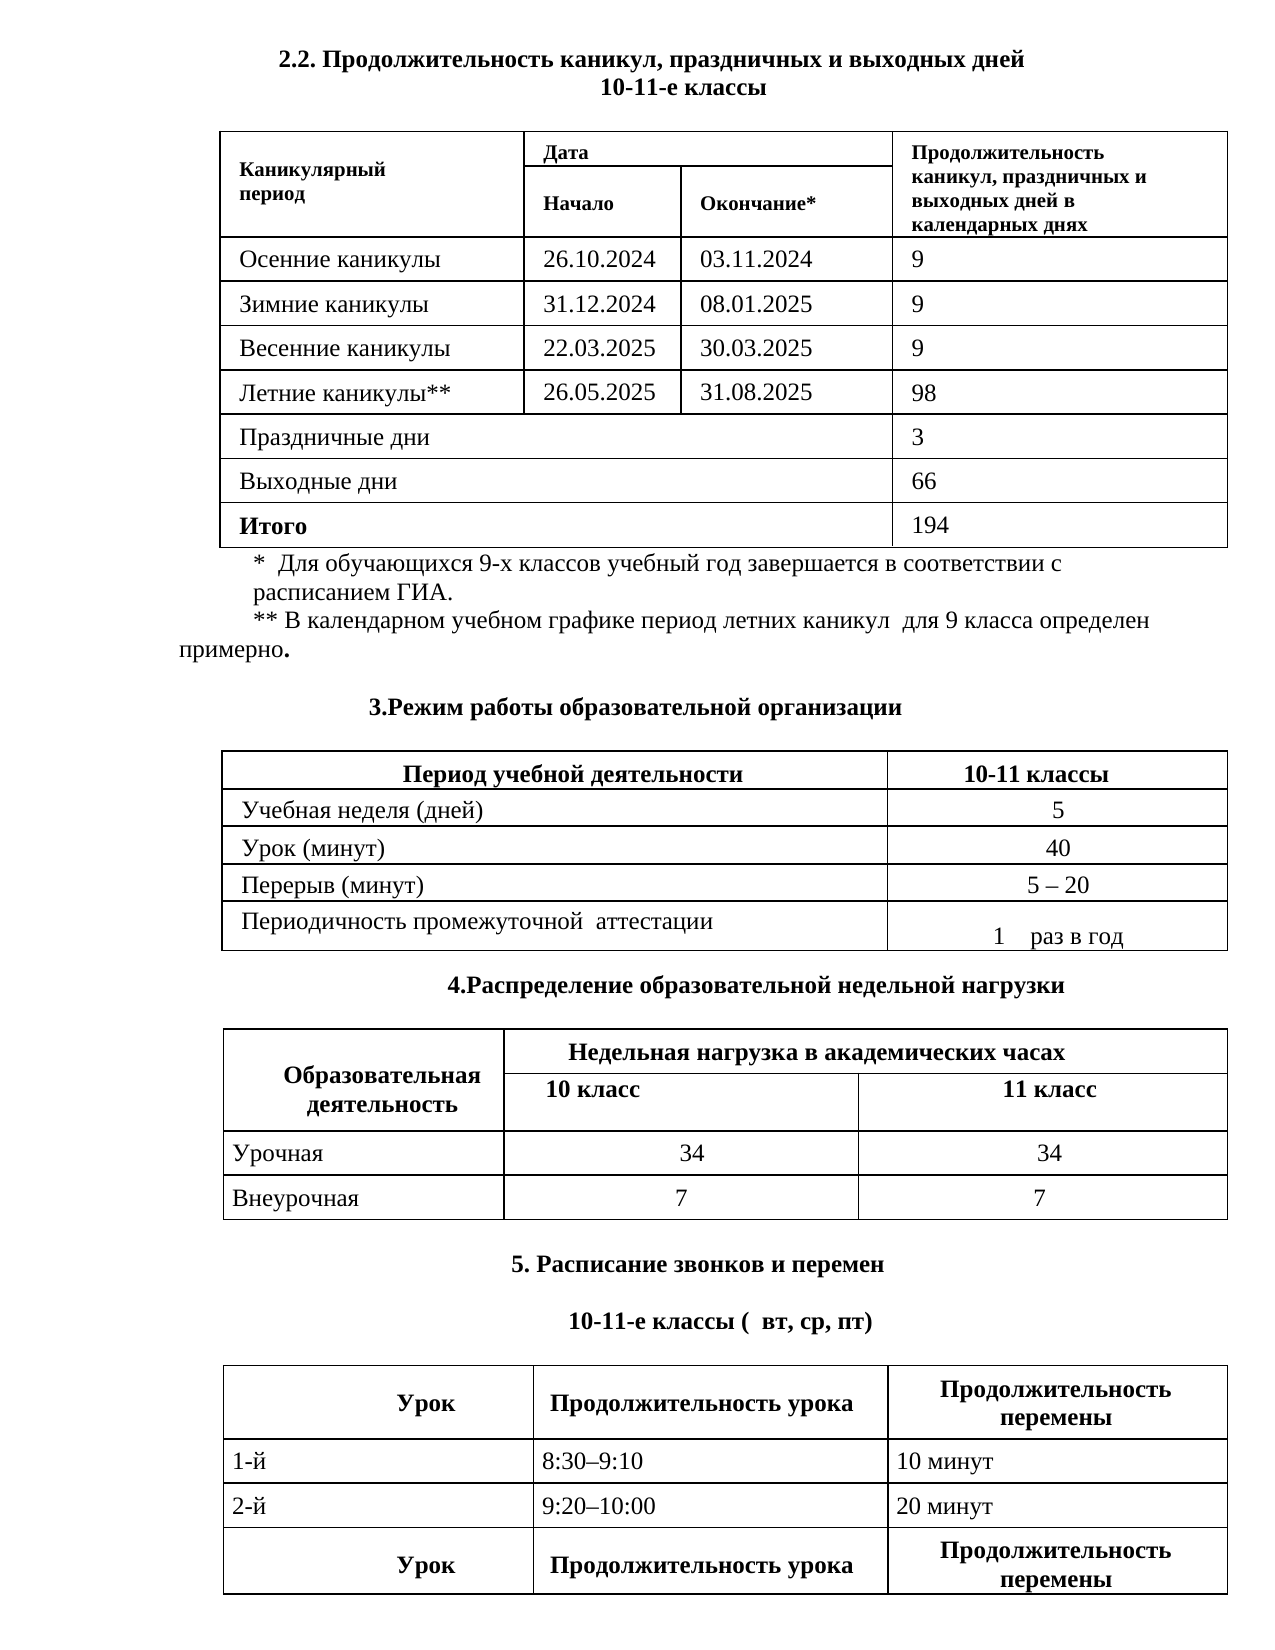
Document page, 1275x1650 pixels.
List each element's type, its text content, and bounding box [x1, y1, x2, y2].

table_cell Периодичность промежуточной аттестации [223, 902, 887, 949]
list Продолжительность каникул, праздничных и выходных дней [179, 44, 1124, 72]
text 4.Распределение образовательной недельной нагрузки [179, 970, 1188, 999]
table_cell 10 минут [889, 1440, 1227, 1482]
table_cell 26.10.2024 [525, 238, 680, 280]
table_cell 34 [505, 1132, 858, 1174]
table_cell 9 [893, 282, 1227, 324]
text 10-11-е классы [298, 72, 1068, 101]
table_cell 9 [893, 238, 1227, 280]
table_cell 194 [893, 503, 1227, 546]
table_cell 31.12.2024 [525, 282, 680, 324]
table_cell 7 [859, 1176, 1227, 1219]
table_cell 2-й [224, 1484, 533, 1527]
table_cell Выходные дни [221, 459, 892, 502]
table_cell Перерыв (минут) [223, 865, 887, 900]
table_cell Итого [221, 503, 892, 546]
list * Для обучающихся 9-х классов учебный год завершается в соответствии с расписанием ГИА. [253, 548, 1196, 606]
table_cell Начало [525, 167, 680, 236]
text ** В календарном учебном графике период летних каникул для 9 класса определен примерно. [179, 606, 1196, 663]
table_cell 8:30–9:10 [534, 1440, 887, 1482]
table_cell 40 [888, 827, 1227, 863]
table_cell Праздничные дни [221, 415, 892, 458]
table_cell 31.08.2025 [682, 371, 892, 413]
table_cell Весенние каникулы [221, 326, 523, 369]
text 10-11-е классы ( вт, ср, пт) [253, 1306, 1188, 1335]
table_header 10-11 классы [888, 752, 1227, 788]
table_cell раз в год [888, 902, 1227, 949]
table_header Урок [224, 1366, 533, 1438]
table_cell 5 – 20 [888, 865, 1227, 900]
table_cell Внеурочная [224, 1176, 503, 1219]
table_cell 26.05.2025 [525, 371, 680, 413]
table_cell 11 класс [859, 1074, 1227, 1130]
table_cell Осенние каникулы [221, 238, 523, 280]
table_header Каникулярный период [221, 132, 523, 236]
table_cell Продолжительность урока [534, 1528, 887, 1593]
table_cell Учебная неделя (дней) [223, 790, 887, 825]
table_cell Урочная [224, 1132, 503, 1174]
table_cell Урок [224, 1528, 533, 1593]
table_header Продолжительность каникул, праздничных и выходных дней в календарных днях [893, 132, 1227, 236]
table_cell Продолжительность перемены [889, 1528, 1227, 1593]
table_cell 03.11.2024 [682, 238, 892, 280]
table_header Образовательная деятельность [224, 1030, 503, 1130]
table_header Продолжительность урока [534, 1366, 887, 1438]
table_cell 10 класс [505, 1074, 858, 1130]
table_cell 08.01.2025 [682, 282, 892, 324]
table_cell 9:20–10:00 [534, 1484, 887, 1527]
table_cell 5 [888, 790, 1227, 825]
table_cell 3 [893, 415, 1227, 458]
table_cell Окончание* [682, 167, 892, 236]
table_cell Зимние каникулы [221, 282, 523, 324]
text 3.Режим работы образовательной организации [216, 692, 902, 721]
table_cell 9 [893, 326, 1227, 369]
text 5. Расписание звонков и перемен [511, 1249, 1188, 1278]
table_cell 7 [505, 1176, 858, 1219]
table_cell 30.03.2025 [682, 326, 892, 369]
table_cell 1-й [224, 1440, 533, 1482]
table_cell 22.03.2025 [525, 326, 680, 369]
table_cell Урок (минут) [223, 827, 887, 863]
table_header Дата [525, 132, 892, 165]
table_cell 34 [859, 1132, 1227, 1174]
table_header Недельная нагрузка в академических часах [505, 1030, 1227, 1072]
table_cell 66 [893, 459, 1227, 502]
table_cell Летние каникулы** [221, 371, 523, 413]
table_cell 20 минут [889, 1484, 1227, 1527]
table_header Продолжительность перемены [889, 1366, 1227, 1438]
table_header Период учебной деятельности [223, 752, 887, 788]
table_cell 98 [893, 371, 1227, 413]
